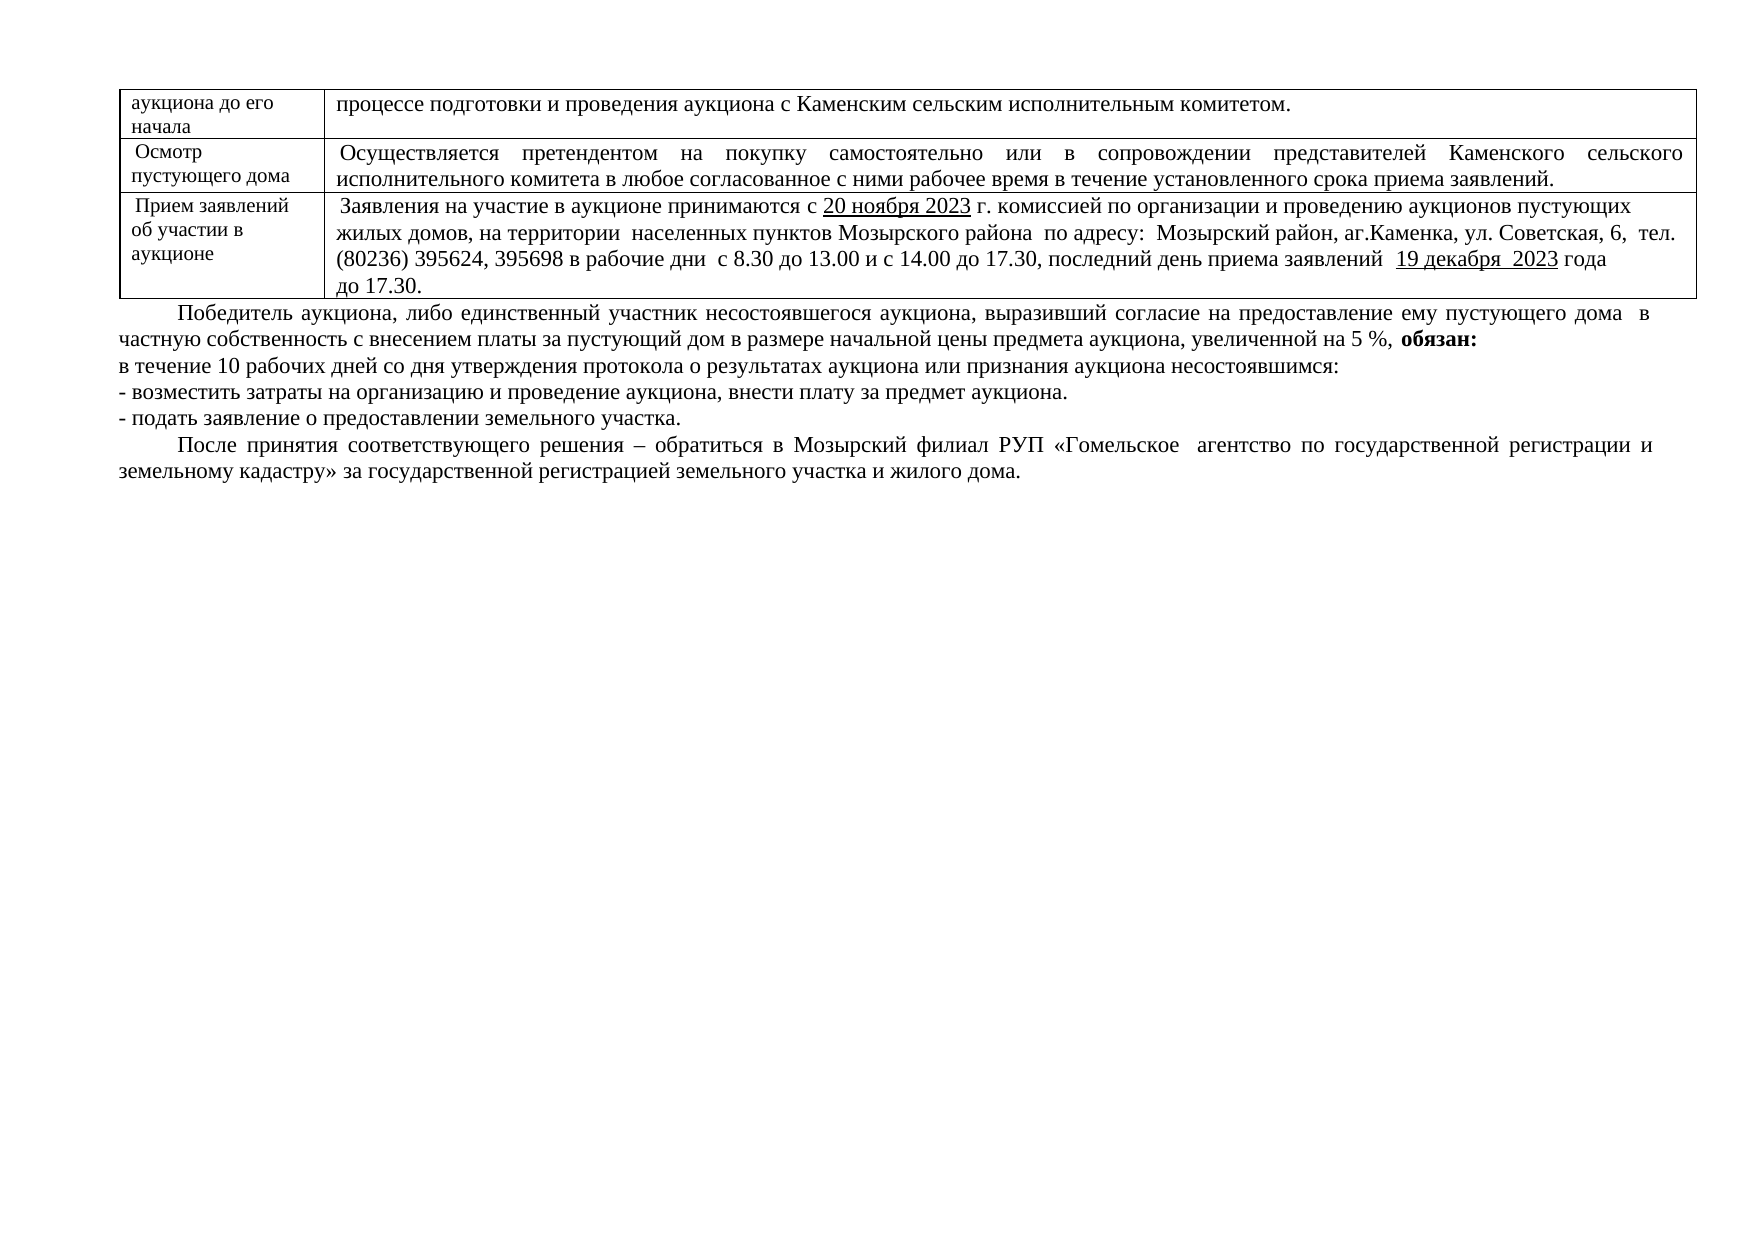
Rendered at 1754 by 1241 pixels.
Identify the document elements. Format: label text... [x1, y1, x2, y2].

text Победитель аукциона, либо единственный участник несостоявшегося аукциона, выразивший согласие на предоставление ему пустующего дома в частную собственность с внесением платы за пустующий дом в размере начальной цены предмета аукциона, увеличенной на 5 %, обязан: [118, 299, 1653, 352]
text - возместить затраты на организацию и проведение аукциона, внести плату за предмет аукциона. [118, 378, 1653, 404]
table_cell Заявления на участие в аукционе принимаются с 20 ноября 2023 г. комиссией по организации и проведению аукционов пустующих жилых домов, на территории населенных пунктов Мозырского района по адресу: Мозырский район, аг.Каменка, ул. Советская, 6, тел. (80236) 395624, 395698 в рабочие дни с 8.30 до 13.00 и с 14.00 до 17.30, последний день приема заявлений 19 декабря 2023 года до 17.30. [325, 193, 1696, 298]
table_cell Осуществляется претендентом на покупку самостоятельно или в сопровождении представителей Каменского сельского исполнительного комитета в любое согласованное с ними рабочее время в течение установленного срока приема заявлений. [325, 139, 1696, 192]
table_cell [121, 90, 324, 138]
text После принятия соответствующего решения – обратиться в Мозырский филиал РУП «Гомельское агентство по государственной регистрации и земельному кадастру» за государственной регистрацией земельного участка и жилого дома. [118, 431, 1653, 483]
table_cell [325, 90, 1696, 138]
table_cell Осмотр пустующего дома [121, 139, 324, 192]
text в течение 10 рабочих дней со дня утверждения протокола о результатах аукциона или признания аукциона несостоявшимся: [118, 352, 1653, 378]
table_cell Прием заявлений об участии в аукционе [121, 193, 324, 298]
text - подать заявление о предоставлении земельного участка. [118, 404, 1653, 431]
